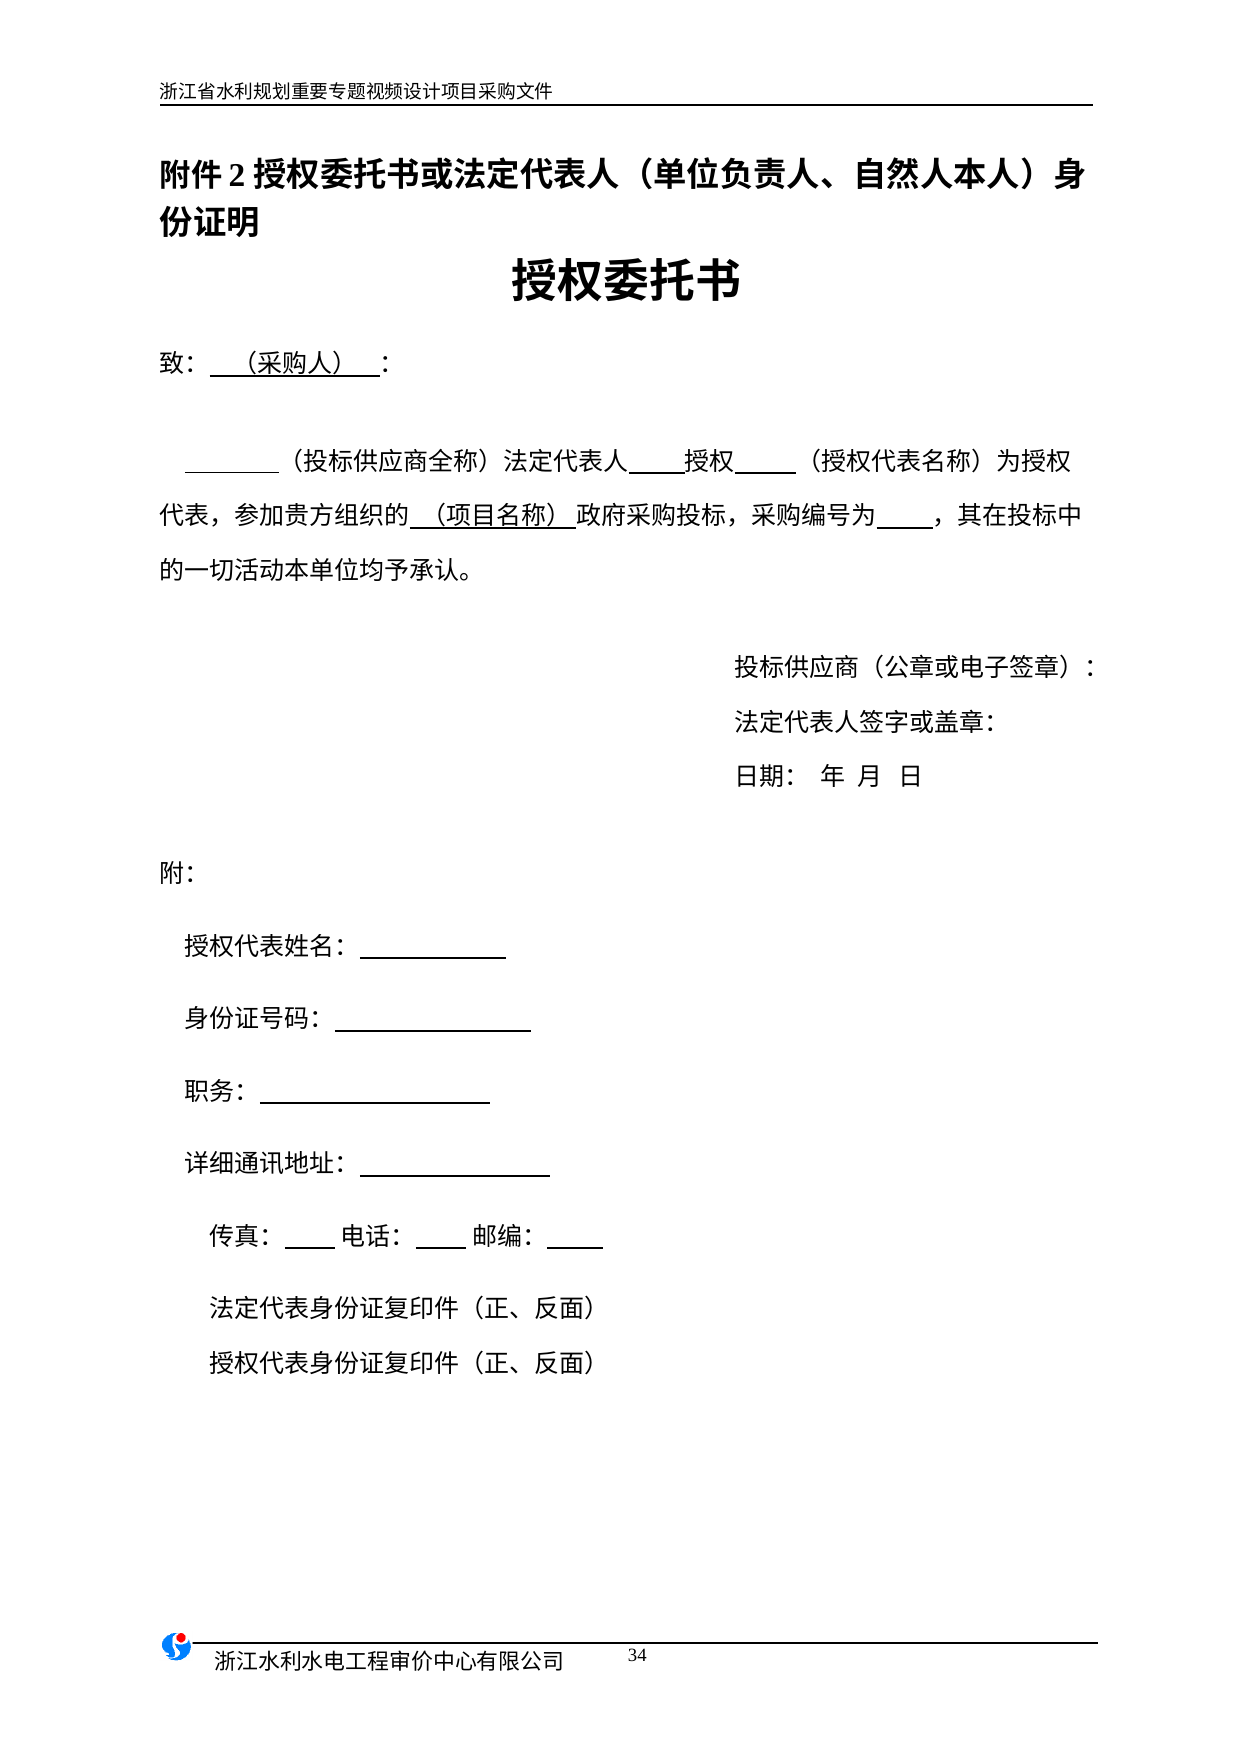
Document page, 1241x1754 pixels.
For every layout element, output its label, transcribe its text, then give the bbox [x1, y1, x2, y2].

text 附： [159, 854, 1093, 890]
text 授权委托书 [159, 244, 1093, 310]
text 日期： 年 月 日 [159, 756, 1093, 793]
text 职务： [159, 1071, 1093, 1108]
picture [159, 1631, 193, 1661]
text 附件2 授权委托书或法定代表人（单位负责人、自然人本人）身份证明 [159, 148, 1093, 244]
text 法定代表人签字或盖章： [159, 702, 1093, 738]
text 授权代表身份证复印件（正、反面） [159, 1343, 1093, 1379]
text （投标供应商全称）法定代表人 授权 （授权代表名称）为授权代表，参加贵方组织的 （项目名称） 政府采购投标，采购编号为 ，其在投标中的一切活动本单位均予承认。 [159, 441, 1093, 586]
text 致： （采购人） ： [159, 344, 1093, 380]
text 投标供应商（公章或电子签章）： [159, 648, 1093, 684]
text 身份证号码： [159, 999, 1093, 1035]
text 授权代表姓名： [159, 926, 1093, 963]
text 传真： 电话： 邮编： [159, 1216, 1093, 1253]
text 详细通讯地址： [159, 1144, 1093, 1180]
text 法定代表身份证复印件（正、反面） [159, 1289, 1093, 1325]
